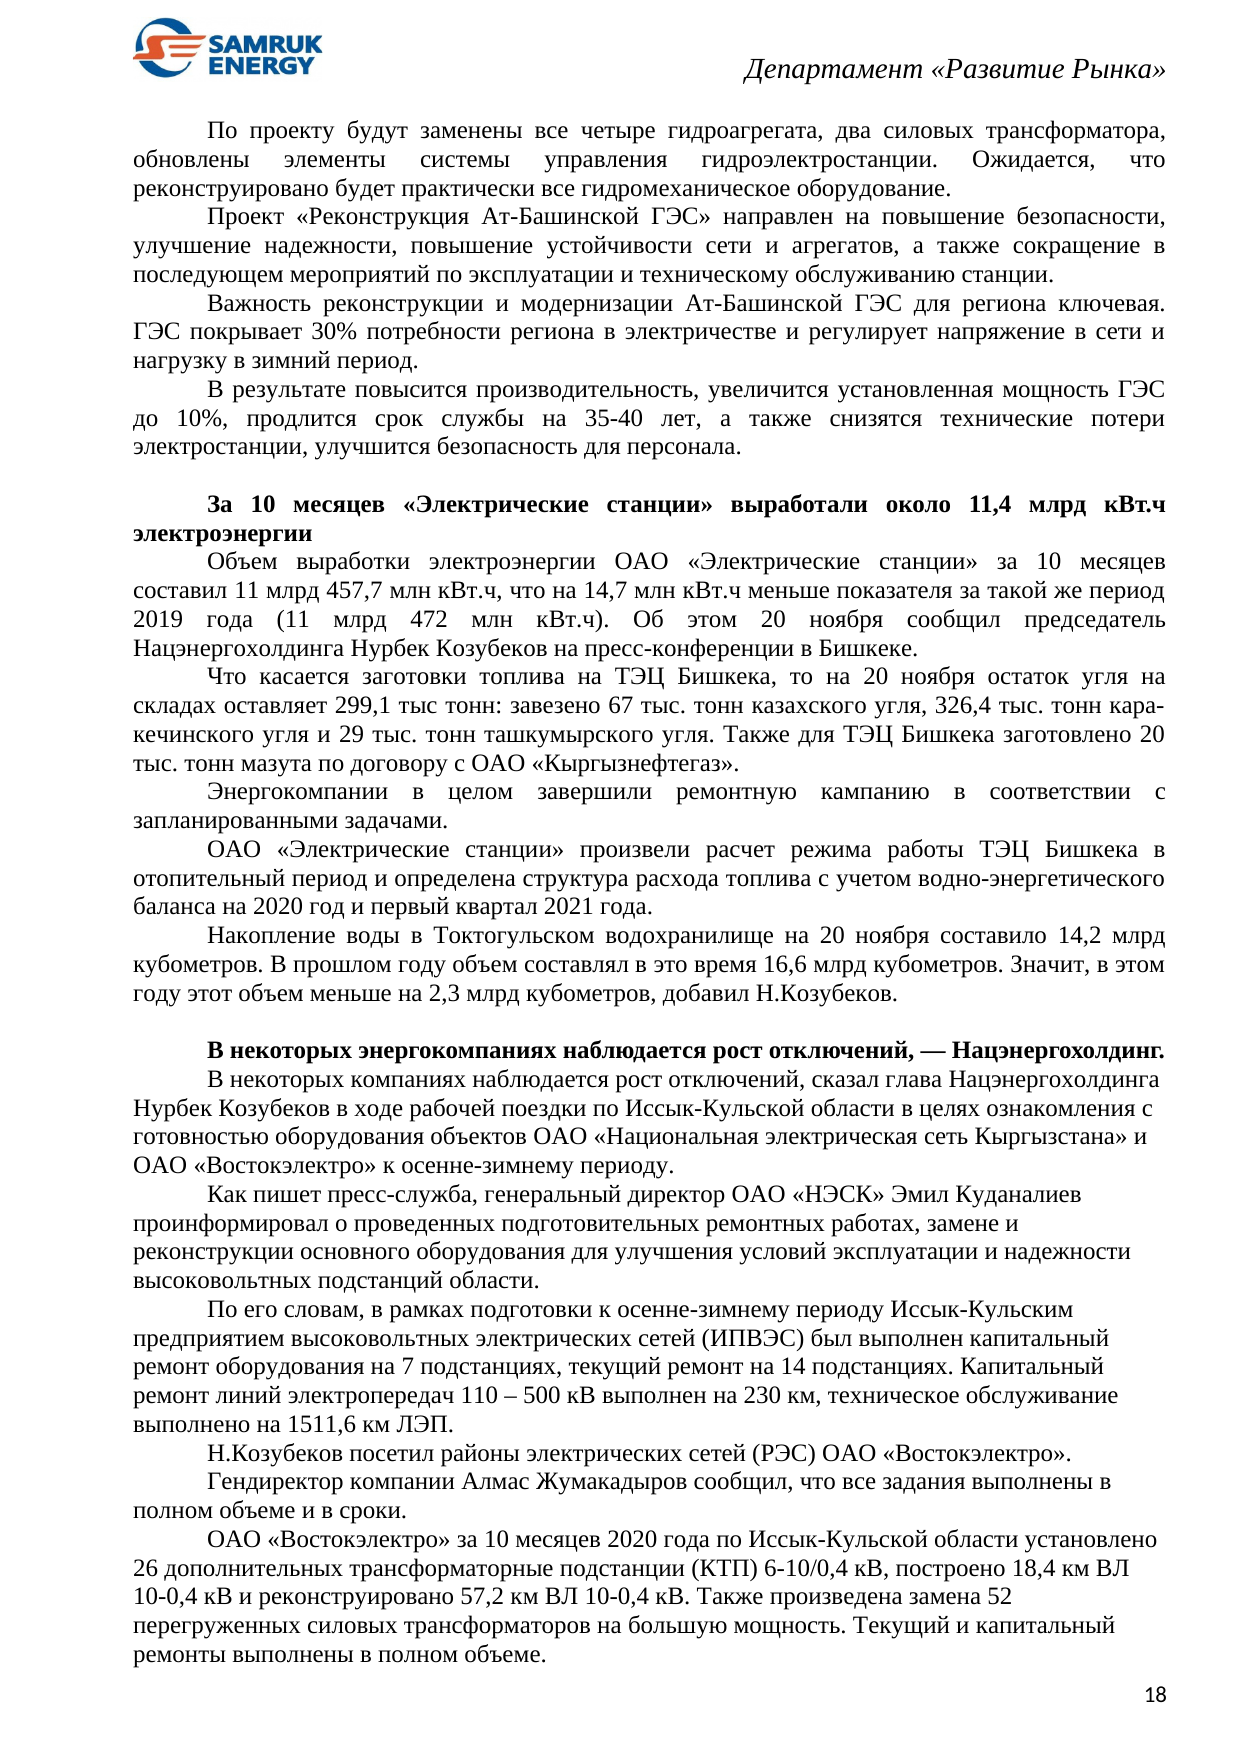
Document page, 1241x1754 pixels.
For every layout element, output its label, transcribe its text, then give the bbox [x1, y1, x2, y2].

text Энергокомпании в целом завершили ремонтную кампанию в соответствии с запланированными задачами. [133, 776, 1167, 834]
text Важность реконструкции и модернизации Ат-Башинской ГЭС для региона ключевая. ГЭС покрывает 30% потребности региона в электричестве и регулирует напряжение в сети и нагрузку в зимний период. [133, 288, 1167, 374]
text По проекту будут заменены все четыре гидроагрегата, два силовых трансформатора, обновлены элементы системы управления гидроэлектростанции. Ожидается, что реконструировано будет практически все гидромеханическое оборудование. [133, 115, 1167, 201]
text Гендиректор компании Алмас Жумакадыров сообщил, что все задания выполнены в полном объеме и в сроки. [133, 1466, 1167, 1524]
text ОАО «Востокэлектро» за 10 месяцев 2020 года по Иссык-Кульской области установлено 26 дополнительных трансформаторные подстанции (КТП) 6-10/0,4 кВ, построено 18,4 км ВЛ 10-0,4 кВ и реконструировано 57,2 км ВЛ 10-0,4 кВ. Также произведена замена 52 перегруженных силовых трансформаторов на большую мощность. Текущий и капитальный ремонты выполнены в полном объеме. [133, 1524, 1167, 1668]
text Что касается заготовки топлива на ТЭЦ Бишкека, то на 20 ноября остаток угля на складах оставляет 299,1 тыс тонн: завезено 67 тыс. тонн казахского угля, 326,4 тыс. тонн кара-кечинского угля и 29 тыс. тонн ташкумырского угля. Также для ТЭЦ Бишкека заготовлено 20 тыс. тонн мазута по договору с ОАО «Кыргызнефтегаз». [133, 661, 1167, 776]
text В некоторых энергокомпаниях наблюдается рост отключений, — Нацэнергохолдинг. [133, 1035, 1167, 1064]
text Объем выработки электроэнергии ОАО «Электрические станции» за 10 месяцев составил 11 млрд 457,7 млн кВт.ч, что на 14,7 млн кВт.ч меньше показателя за такой же период 2019 года (11 млрд 472 млн кВт.ч). Об этом 20 ноября сообщил председатель Нацэнергохолдинга Нурбек Козубеков на пресс-конференции в Бишкеке. [133, 546, 1167, 661]
text Н.Козубеков посетил районы электрических сетей (РЭС) ОАО «Востокэлектро». [133, 1438, 1167, 1466]
text Проект «Реконструкция Ат-Башинской ГЭС» направлен на повышение безопасности, улучшение надежности, повышение устойчивости сети и агрегатов, а также сокращение в последующем мероприятий по эксплуатации и техническому обслуживанию станции. [133, 201, 1167, 288]
text За 10 месяцев «Электрические станции» выработали около 11,4 млрд кВт.ч электроэнергии [133, 489, 1167, 546]
text В результате повысится производительность, увеличится установленная мощность ГЭС до 10%, продлится срок службы на 35-40 лет, а также снизятся технические потери электростанции, улучшится безопасность для персонала. [133, 374, 1167, 460]
text В некоторых компаниях наблюдается рост отключений, сказал глава Нацэнергохолдинга Нурбек Козубеков в ходе рабочей поездки по Иссык-Кульской области в целях ознакомления с готовностью оборудования объектов ОАО «Национальная электрическая сеть Кыргызстана» и ОАО «Востокэлектро» к осенне-зимнему периоду. [133, 1064, 1167, 1179]
text Накопление воды в Токтогульском водохранилище на 20 ноября составило 14,2 млрд кубометров. В прошлом году объем составлял в это время 16,6 млрд кубометров. Значит, в этом году этот объем меньше на 2,3 млрд кубометров, добавил Н.Козубеков. [133, 920, 1167, 1006]
picture [132, 17, 323, 82]
text Как пишет пресс-служба, генеральный директор ОАО «НЭСК» Эмил Куданалиев проинформировал о проведенных подготовительных ремонтных работах, замене и реконструкции основного оборудования для улучшения условий эксплуатации и надежности высоковольтных подстанций области. [133, 1179, 1167, 1294]
text ОАО «Электрические станции» произвели расчет режима работы ТЭЦ Бишкека в отопительный период и определена структура расхода топлива с учетом водно-энергетического баланса на 2020 год и первый квартал 2021 года. [133, 834, 1167, 920]
text По его словам, в рамках подготовки к осенне-зимнему периоду Иссык-Кульским предприятием высоковольтных электрических сетей (ИПВЭС) был выполнен капитальный ремонт оборудования на 7 подстанциях, текущий ремонт на 14 подстанциях. Капитальный ремонт линий электропередач 110 – 500 кВ выполнен на 230 км, техническое обслуживание выполнено на 1511,6 км ЛЭП. [133, 1294, 1167, 1438]
